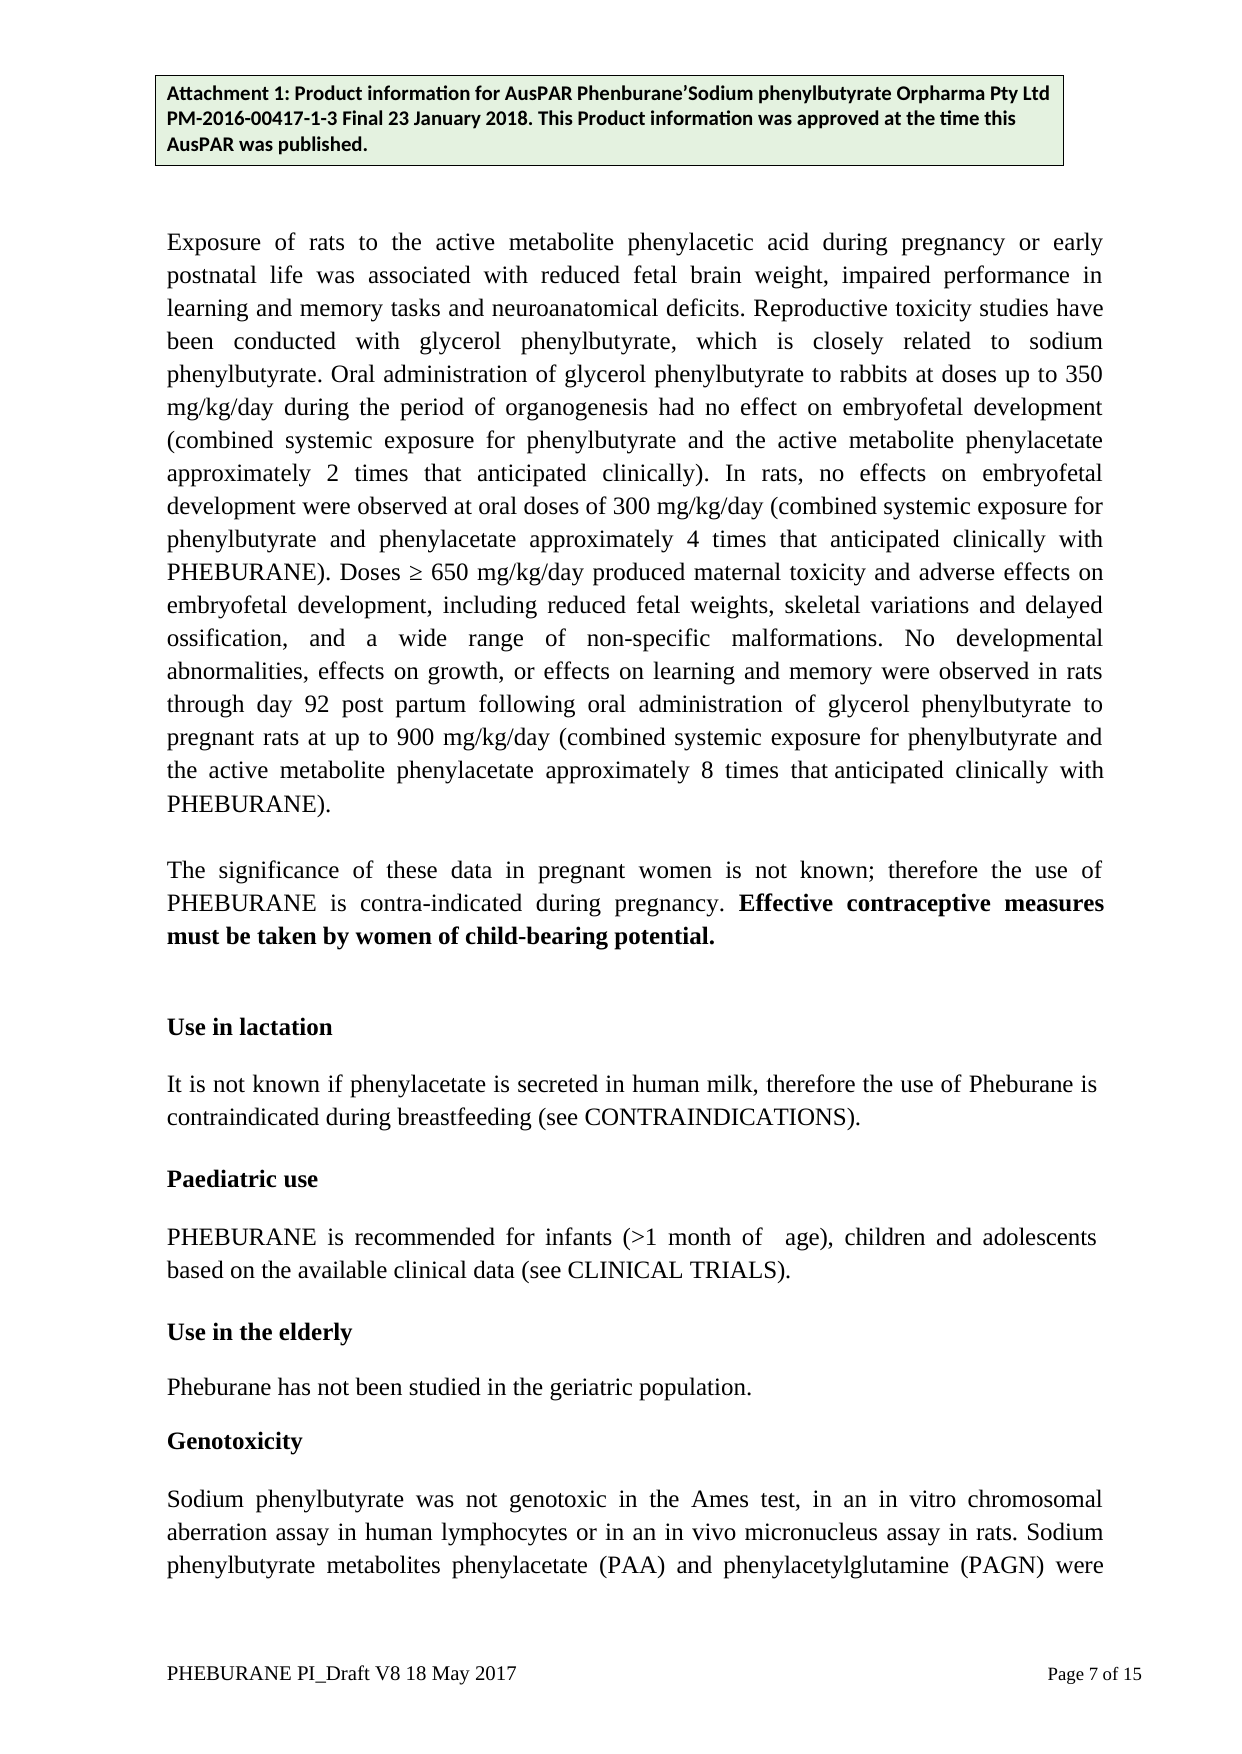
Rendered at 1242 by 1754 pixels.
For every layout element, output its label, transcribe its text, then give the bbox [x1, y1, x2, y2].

text Pheburane has not been studied in the geriatric population. [167, 1375, 1097, 1401]
text Exposure of rats to the active metabolite phenylacetic acid during pregnancy or early postnatal life was associated with reduced fetal brain weight, impaired performance in learning and memory tasks and neuroanatomical deficits. Reproductive toxicity studies have been conducted with glycerol phenylbutyrate, which is closely related to sodium phenylbutyrate. Oral administration of glycerol phenylbutyrate to rabbits at doses up to 350 mg/kg/day during the period of organogenesis had no effect on embryofetal development (combined systemic exposure for phenylbutyrate and the active metabolite phenylacetate approximately 2 times that anticipated clinically). In rats, no effects on embryofetal development were observed at oral doses of 300 mg/kg/day (combined systemic exposure for phenylbutyrate and phenylacetate approximately 4 times that anticipated clinically with PHEBURANE). Doses ≥ 650 mg/kg/day produced maternal toxicity and adverse effects on embryofetal development, including reduced fetal weights, skeletal variations and delayed ossification, and a wide range of non-specific malformations. No developmental abnormalities, effects on growth, or effects on learning and memory were observed in rats through day 92 post partum following oral administration of glycerol phenylbutyrate to pregnant rats at up to 900 mg/kg/day (combined systemic exposure for phenylbutyrate and the active metabolite phenylacetate approximately 8 times that anticipated clinically with PHEBURANE). [167, 227, 1104, 818]
text PHEBURANE is recommended for infants (>1 month of age), children and adolescents based on the available clinical data (see CLINICAL TRIALS). [167, 1222, 1097, 1284]
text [167, 1484, 1104, 1578]
text The significance of these data in pregnant women is not known; therefore the use of PHEBURANE is contra-indicated during pregnancy. Effective contraceptive measures must be taken by women of child-bearing potential. [167, 855, 1104, 950]
text Genotoxicity [167, 1426, 1104, 1455]
text Use in the elderly [167, 1317, 1097, 1346]
text Paediatric use [167, 1164, 1097, 1193]
text It is not known if phenylacetate is secreted in human milk, therefore the use of Pheburane is contraindicated during breastfeeding (see CONTRAINDICATIONS). [167, 1069, 1097, 1131]
text Use in lactation [167, 1012, 1097, 1040]
